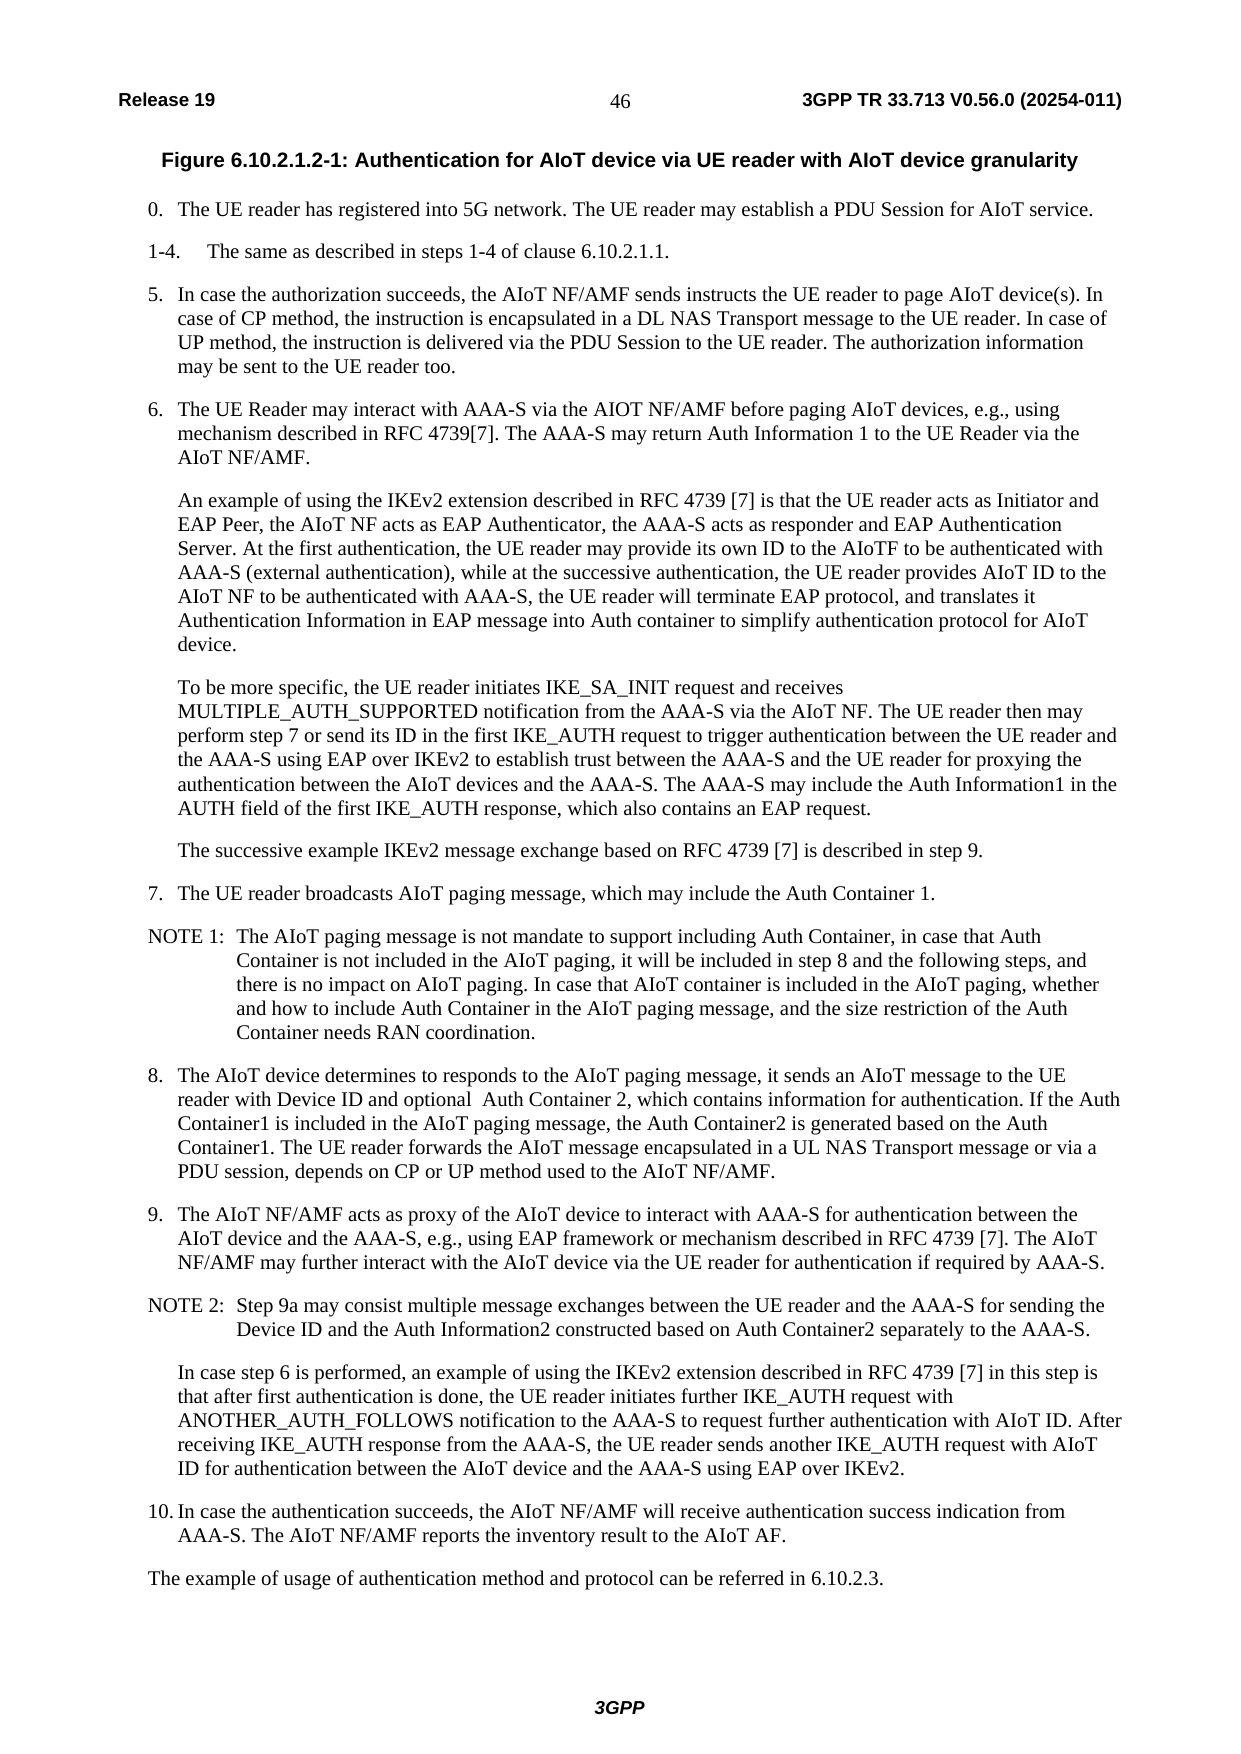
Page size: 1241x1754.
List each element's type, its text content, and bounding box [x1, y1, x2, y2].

text 8. The AIoT device determines to responds to the AIoT paging message, it sends an AIoT message to the UE reader with Device ID and optional Auth Container 2, which contains information for authentication. If the Auth Container1 is included in the AIoT paging message, the Auth Container2 is generated based on the Auth Container1. The UE reader forwards the AIoT message encapsulated in a UL NAS Transport message or via a PDU session to the AIoT NF/AMF. [148, 1063, 1122, 1183]
text To be more specific, the UE reader initiates IKE_SA_INIT request and receives MULTIPLE_AUTH_SUPPORTED notification from the AAA-S via the AIoT NF. The UE reader then may perform step 7 or send its ID in the first IKE_AUTH request to trigger authentication between the UE reader and the AAA-S using EAP over IKEv2 to establish trust between the AAA-S and the UE reader for proxying the authentication between the AIoT devices and the AAA-S. The AAA-S may include the Auth Information1 in the AUTH field of the first IKE_AUTH response, which also contains an EAP request. [177, 675, 1122, 819]
text 10. In case the authentication succeeds, the AIoT NF/AMF will receive authentication success indication from AAA-S. The AIoT NF/AMF reports the inventory result to the AIoT AF. [148, 1499, 1122, 1547]
text Figure 6.10.2.1.2-1: Authentication for AIoT device via UE reader with AIoT device granularity [118, 147, 1122, 171]
text 0. The UE reader has registered into 5G network. The UE reader may establish a PDU Session for AIoT service. [148, 196, 1122, 221]
text The example of usage of authentication method and protocol can be referred in 6.10.2.3. [148, 1566, 1122, 1590]
text NOTE 1: The AIoT paging message is not mandate to support including Auth Container, in case that Auth Container is not included in the AIoT paging, it will be included in step 8 and the following steps, and there is no impact on AIoT paging. In case that AIoT container is included in the AIoT paging, whether and how to include Auth Container in the AIoT paging message, and the size restriction of the Auth Container needs RAN coordination. [148, 924, 1122, 1044]
text An example of using the IKEv2 extension described in RFC 4739 [7] is that the UE reader acts as Initiator and EAP Peer, the AIoT NF acts as EAP Authenticator, the AAA-S acts as responder and EAP Authentication Server. At the first authentication, the UE reader may provide its own ID to the AIoTF to be authenticated with AAA-S (external authentication), while at the successive authentication, the UE reader provides AIoT ID to the AIoT NF to be authenticated with AAA-S, the UE reader will terminate EAP protocol, and translates into Auth container to simplify authentication protocol for AIoT device. [177, 488, 1122, 656]
text NOTE 2: Step 9a may consist multiple message exchanges between the UE reader and the AAA-S for sending the Device ID and the Auth Information2 constructed based on Auth Container2 separately to the AAA-S. [148, 1293, 1122, 1341]
text In case step 6 is performed, an example of using the IKEv2 extension described in RFC 4739 [7] in this step is that after first authentication is done, the UE reader initiates further IKE_AUTH request with ANOTHER_AUTH_FOLLOWS notification to the AAA-S to request further authentication with AIoT ID. After receiving IKE_AUTH response from the AAA-S, the UE reader sends another IKE_AUTH request with AIoT ID for authentication between the AIoT device and the AAA-S using EAP over IKEv2. [177, 1360, 1122, 1480]
text 7. The UE reader broadcasts AIoT paging message, which may include the Auth Container 1. [148, 881, 1122, 905]
text The successive example IKEv2 message exchange based on RFC 4739 [7] is described in step 9. [177, 838, 1122, 862]
text 5. In case the authorization succeeds, the AIoT NF/AMF instructs the UE reader to page AIoT device(s). In case of CP method, the instruction is encapsulated in a DL NAS Transport message to the UE reader. In case of UP method, the instruction is delivered via the PDU Session to the UE reader. The authorization information may be sent to the UE reader too. [148, 282, 1122, 378]
text 6. The UE Reader may interact with AAA-S via the AIOT NF/AMF before paging AIoT devices, e.g., using mechanism described in RFC 4739[7]. The AAA-S may return Auth Information 1 to the UE Reader via the AIoT NF/AMF. [148, 397, 1122, 469]
text 1-4. The same as described in steps 1-4 of clause 6.10.2.1.1. [148, 239, 1122, 263]
text 9. The AIoT NF/AMF acts as proxy of the AIoT device to interact with AAA-S for authentication between the AIoT device and the AAA-S. The AIoT NF/AMF may further interact with the AIoT device via the UE reader for authentication if required by AAA-S. [148, 1202, 1122, 1274]
